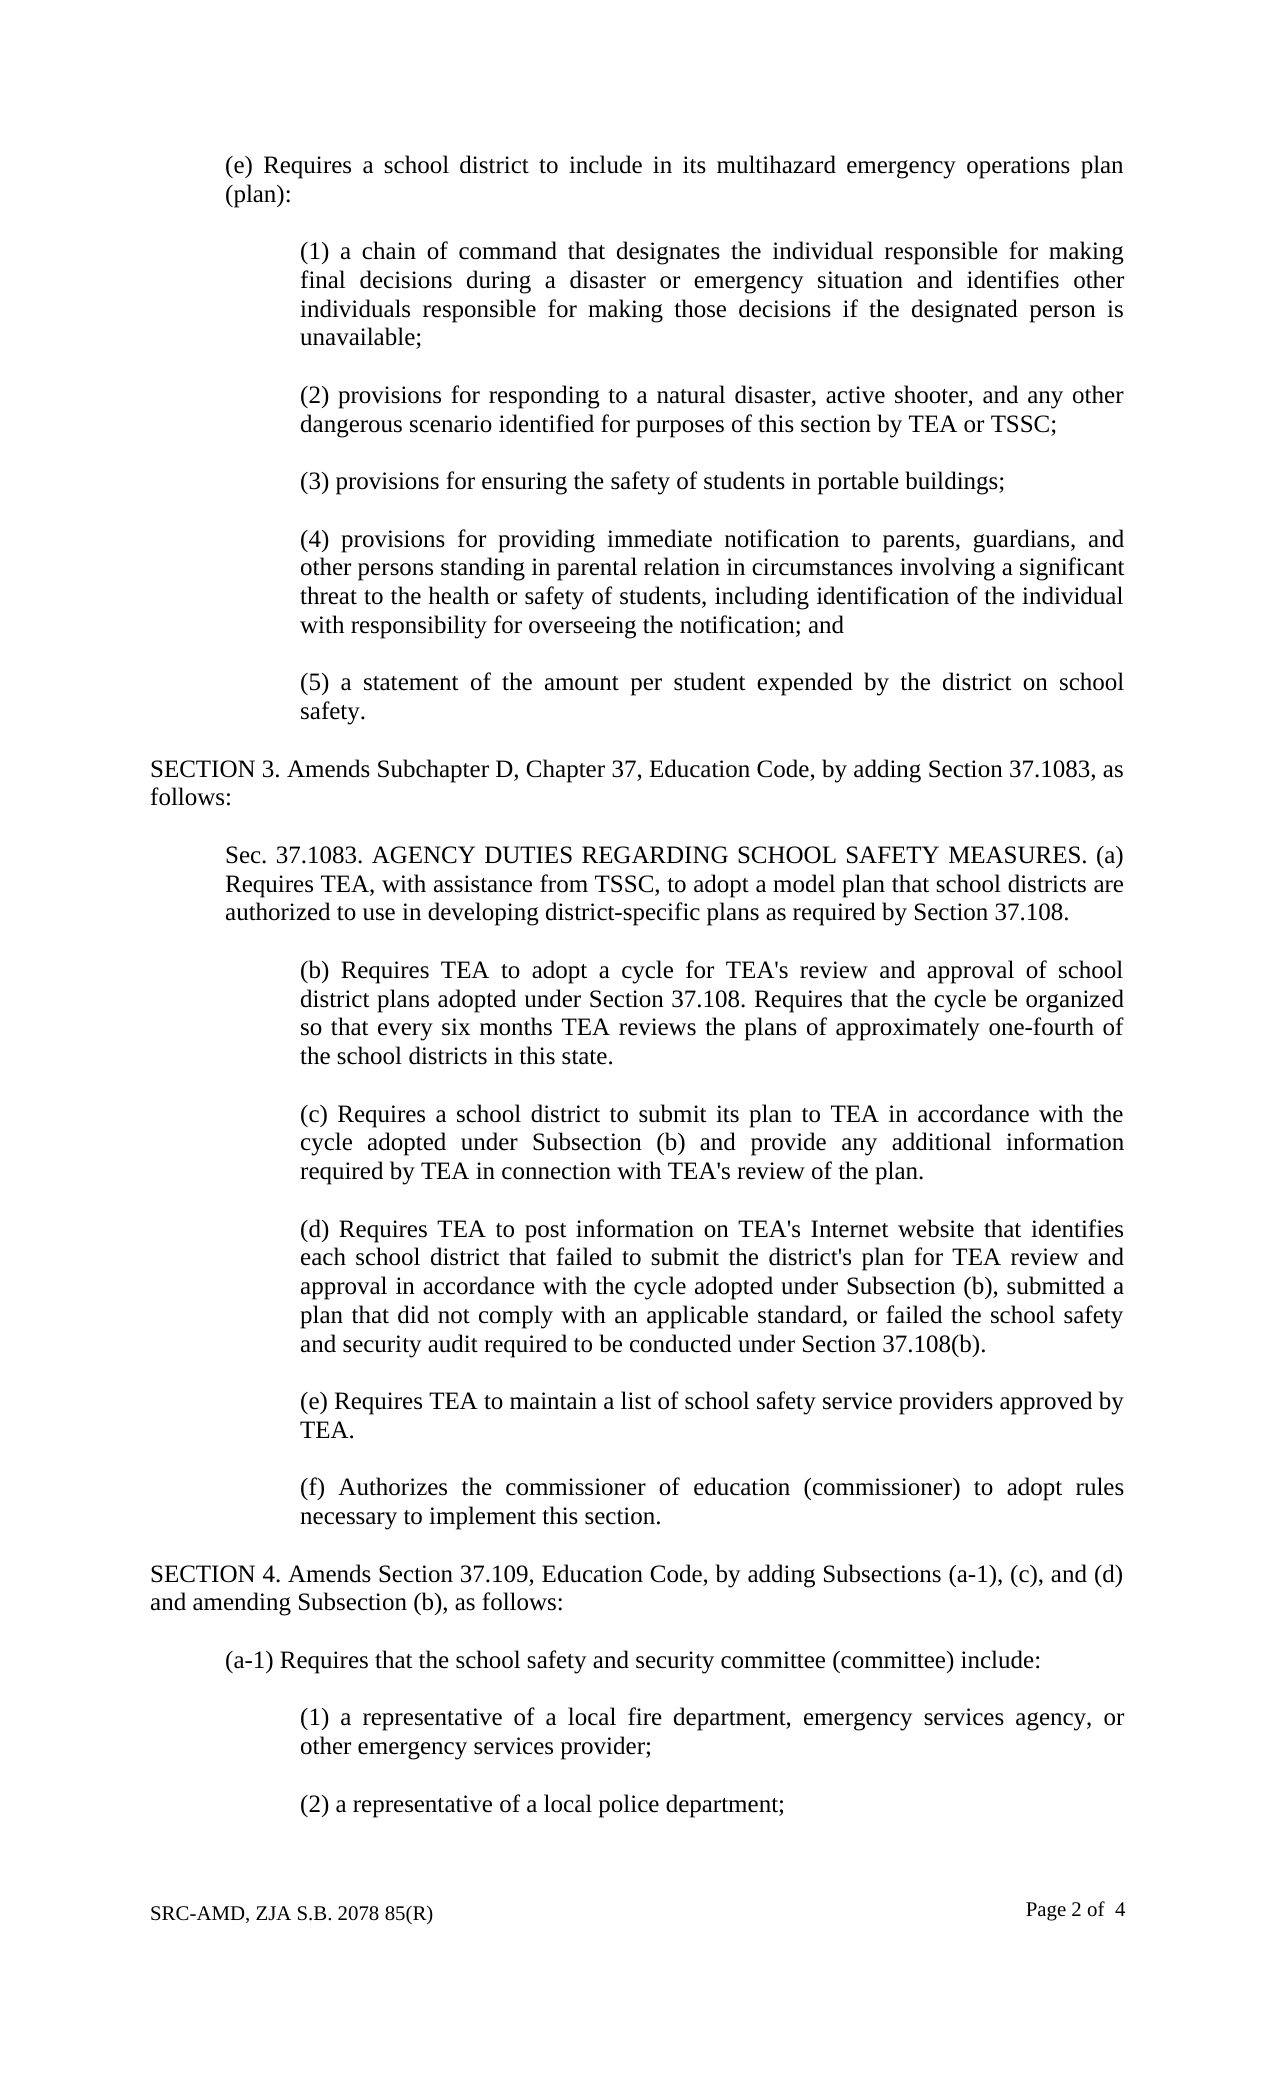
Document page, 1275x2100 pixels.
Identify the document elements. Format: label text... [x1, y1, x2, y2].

text (5) a statement of the amount per student expended by the district on school safety. [300, 667, 1125, 725]
text SECTION 4. Amends Section 37.109, Education Code, by adding Subsections (a-1), (c), and (d) and amending Subsection (b), as follows: [150, 1559, 1125, 1616]
text (e) Requires a school district to include in its multihazard emergency operations plan (plan): [225, 150, 1125, 207]
text (e) Requires TEA to maintain a list of school safety service providers approved by TEA. [300, 1386, 1125, 1444]
text (1) a chain of command that designates the individual responsible for making final decisions during a disaster or emergency situation and identifies other individuals responsible for making those decisions if the designated person is unavailable; [300, 236, 1125, 351]
text SECTION 3. Amends Subchapter D, Chapter 37, Education Code, by adding Section 37.1083, as follows: [150, 754, 1125, 811]
text (c) Requires a school district to submit its plan to TEA in accordance with the cycle adopted under Subsection (b) and provide any additional information required by TEA in connection with TEA's review of the plan. [300, 1099, 1125, 1185]
text (2) provisions for responding to a natural disaster, active shooter, and any other dangerous scenario identified for purposes of this section by TEA or TSSC; [300, 380, 1125, 437]
text (3) provisions for ensuring the safety of students in portable buildings; [300, 466, 1125, 495]
text (a-1) Requires that the school safety and security committee (committee) include: [225, 1645, 1125, 1674]
text (1) a representative of a local fire department, emergency services agency, or other emergency services provider; [300, 1702, 1125, 1760]
text (b) Requires TEA to adopt a cycle for TEA's review and approval of school district plans adopted under Section 37.108. Requires that the cycle be organized so that every six months TEA reviews the plans of approximately one-fourth of the school districts in this state. [300, 955, 1125, 1070]
text (d) Requires TEA to post information on TEA's Internet website that identifies each school district that failed to submit the district's plan for TEA review and approval in accordance with the cycle adopted under Subsection (b), submitted a plan that did not comply with an applicable standard, or failed the school safety and security audit required to be conducted under Section 37.108(b). [300, 1214, 1125, 1357]
text (2) a representative of a local police department; [300, 1789, 1125, 1817]
text (f) Authorizes the commissioner of education (commissioner) to adopt rules necessary to implement this section. [300, 1472, 1125, 1530]
text (4) provisions for providing immediate notification to parents, guardians, and other persons standing in parental relation in circumstances involving a significant threat to the health or safety of students, including identification of the individual with responsibility for overseeing the notification; and [300, 524, 1125, 639]
text Sec. 37.1083. AGENCY DUTIES REGARDING SCHOOL SAFETY MEASURES. (a) Requires TEA, with assistance from TSSC, to adopt a model plan that school districts are authorized to use in developing district-specific plans as required by Section 37.108. [225, 840, 1125, 926]
